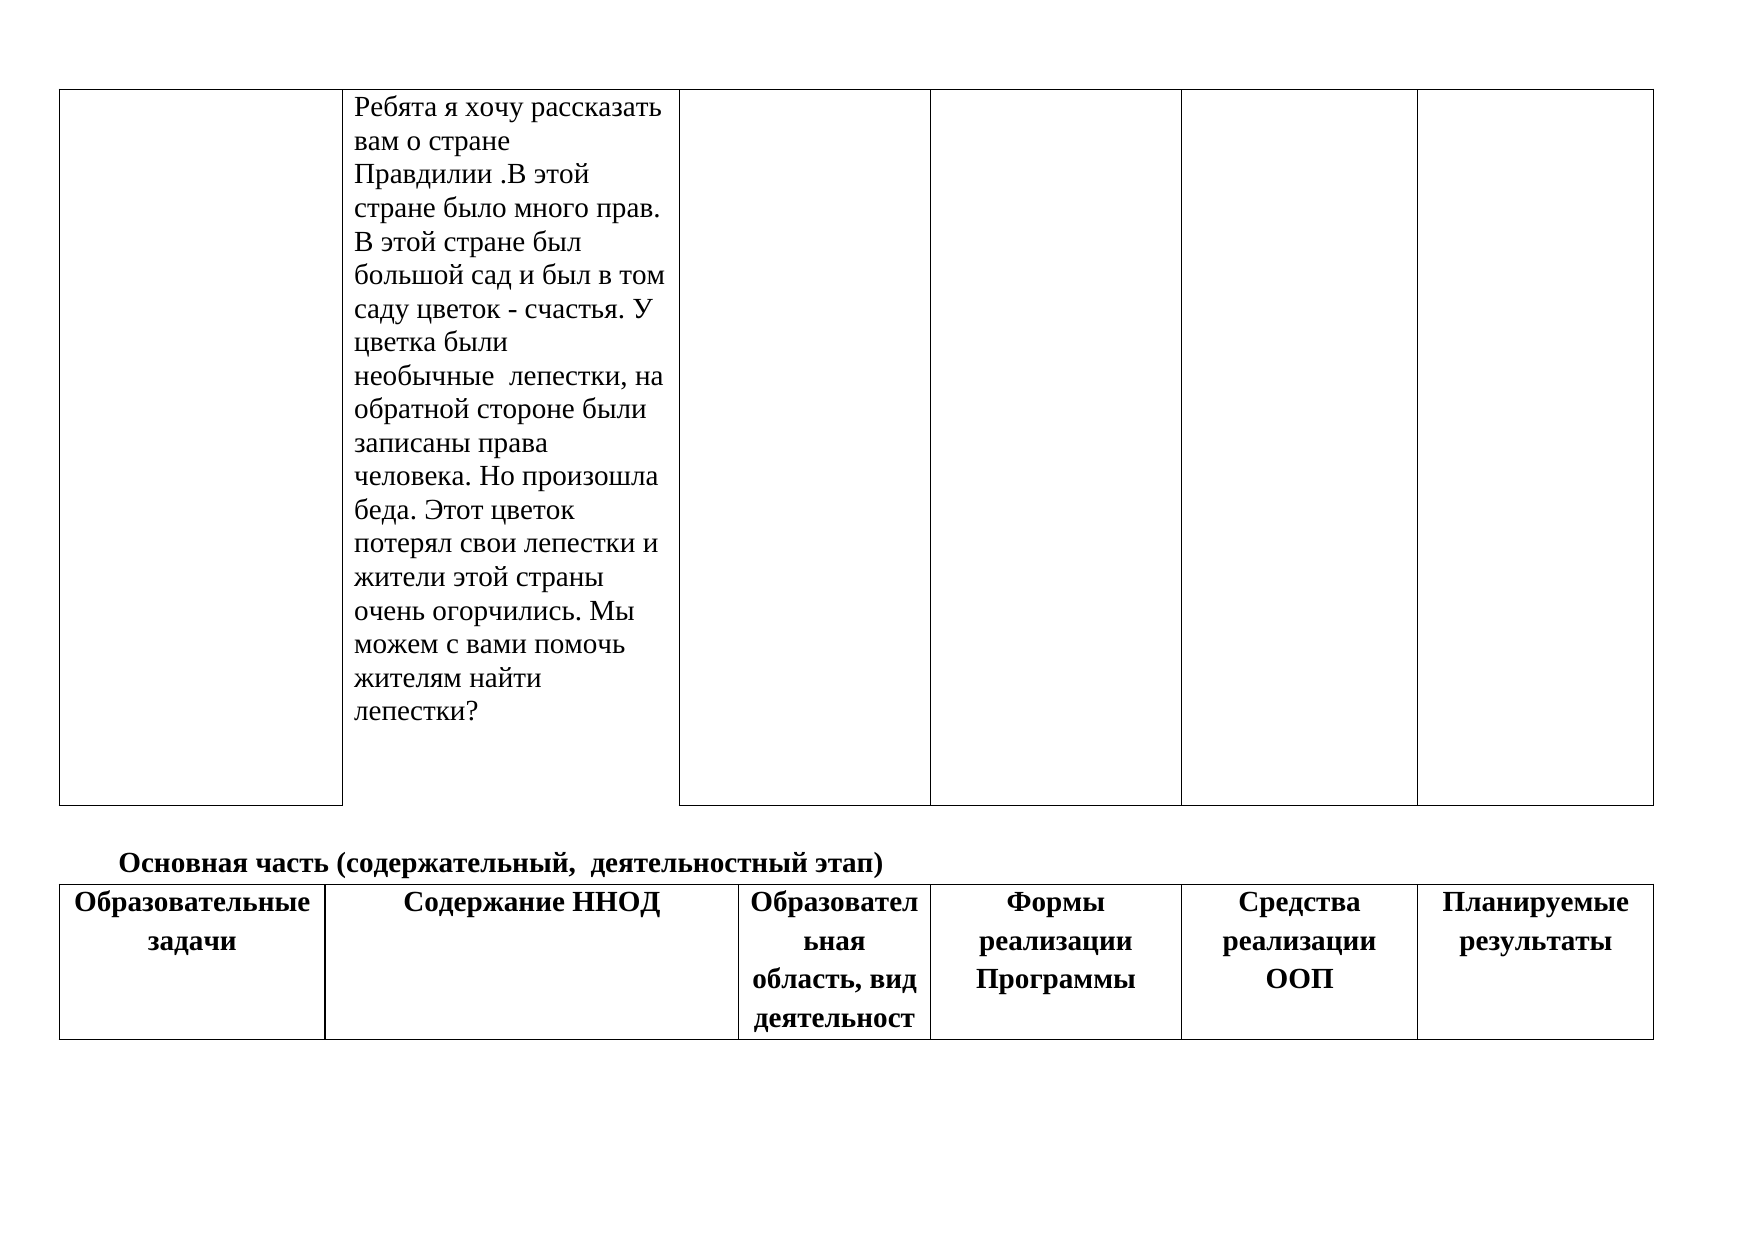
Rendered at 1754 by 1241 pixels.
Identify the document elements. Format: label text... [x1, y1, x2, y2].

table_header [60, 885, 324, 1039]
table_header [1418, 885, 1653, 1039]
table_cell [60, 90, 342, 805]
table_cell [1182, 90, 1417, 805]
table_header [739, 885, 930, 1039]
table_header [931, 885, 1181, 1039]
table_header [1182, 885, 1417, 1039]
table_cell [1418, 90, 1653, 805]
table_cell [680, 90, 930, 805]
text Основная часть (содержательный, деятельностный этап) [118, 845, 1636, 878]
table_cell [931, 90, 1181, 805]
table_header Содержание ННОД [326, 885, 738, 1039]
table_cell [343, 90, 679, 805]
